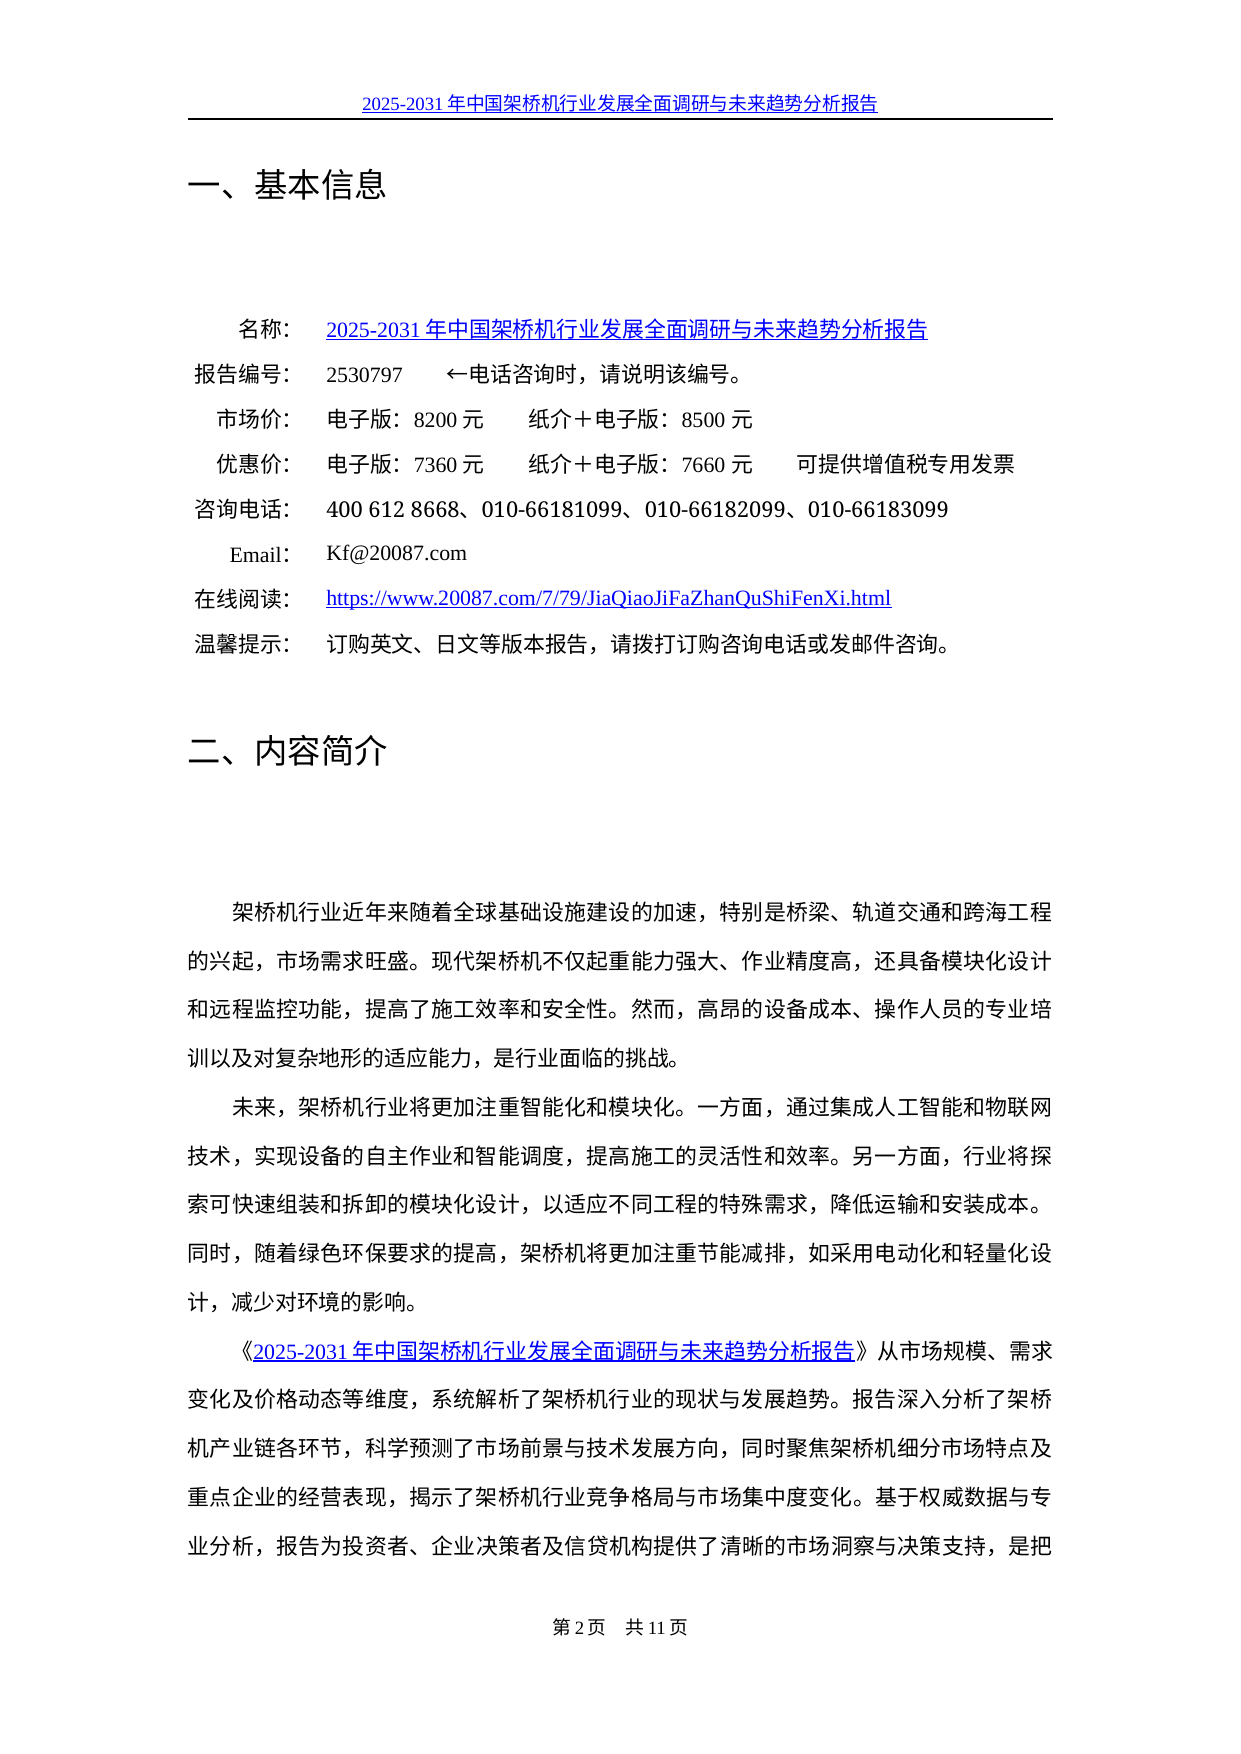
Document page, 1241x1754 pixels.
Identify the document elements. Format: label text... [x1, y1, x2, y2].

table_cell 市场价： [167, 402, 315, 447]
table_cell 优惠价： [167, 447, 315, 492]
title 二、内容简介 [187, 717, 1053, 782]
table_header 2025-2031年中国架桥机行业发展全面调研与未来趋势分析报告 [315, 312, 1073, 357]
table_cell 电子版：7360 元 纸介＋电子版：7660 元 可提供增值税专用发票 [315, 447, 1073, 492]
table_cell 电子版：8200 元 纸介＋电子版：8500 元 [315, 402, 1073, 447]
table_cell Kf@20087.com [315, 537, 1073, 582]
table_cell 订购英文、日文等版本报告，请拨打订购咨询电话或发邮件咨询。 [315, 627, 1073, 672]
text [187, 894, 1053, 1561]
table_cell 温馨提示： [167, 627, 315, 672]
table_header 名称： [167, 312, 315, 357]
table_cell 报告编号： [167, 357, 315, 402]
table_cell 400 612 8668、010-66181099、010-66182099、010-66183099 [315, 492, 1073, 537]
table_cell 咨询电话： [167, 492, 315, 537]
title 一、基本信息 [187, 150, 1053, 215]
table_cell Email： [167, 537, 315, 582]
table_cell 2530797 ←电话咨询时，请说明该编号。 [315, 357, 1073, 402]
table_cell [315, 582, 1073, 627]
table_cell 在线阅读： [167, 582, 315, 627]
